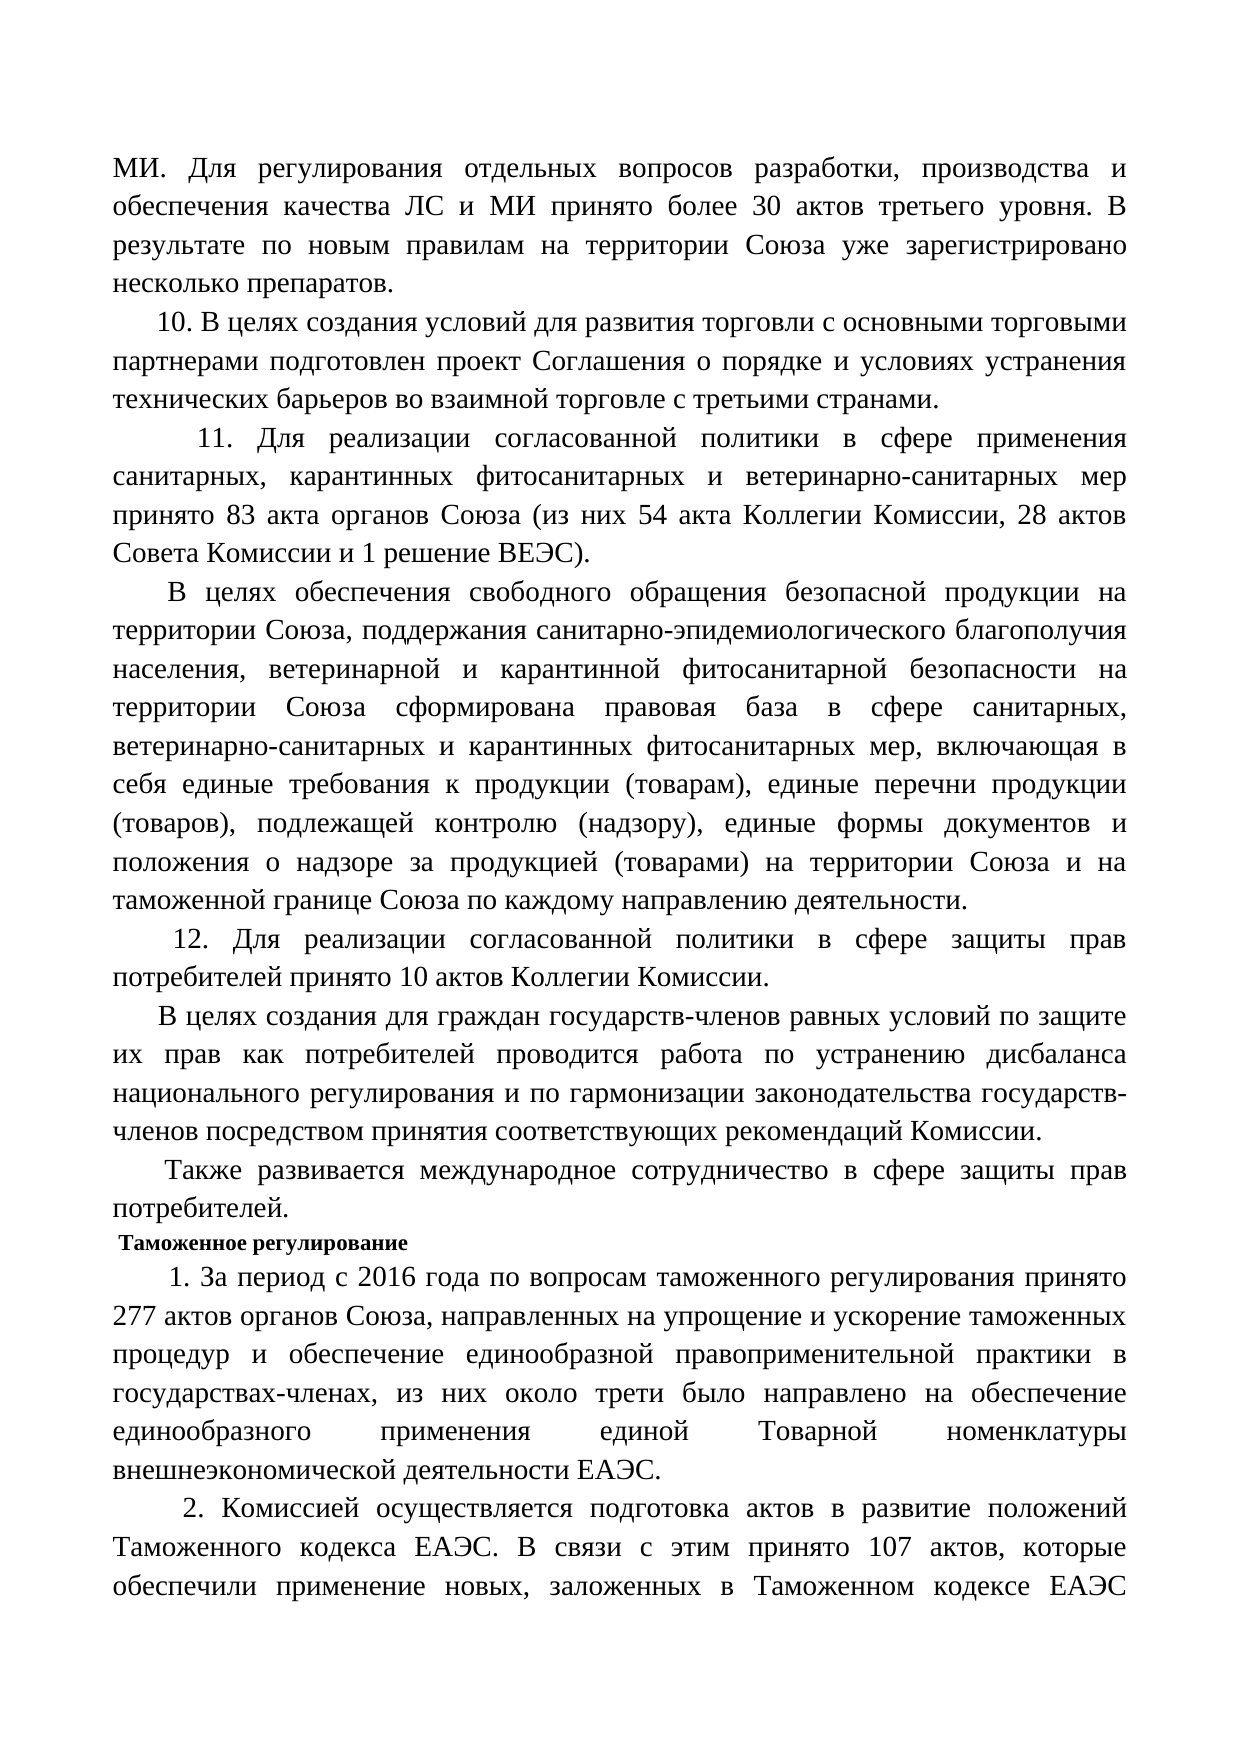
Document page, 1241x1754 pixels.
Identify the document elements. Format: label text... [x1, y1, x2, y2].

text Также развивается международное сотрудничество в сфере защиты прав потребителей. [112, 1152, 1128, 1224]
text В целях создания для граждан государств-членов равных условий по защите их прав как потребителей проводится работа по устранению дисбаланса национального регулирования и по гармонизации законодательства государств-членов посредством принятия соответствующих рекомендаций Комиссии. [112, 998, 1128, 1147]
text 12. Для реализации согласованной политики в сфере защиты прав потребителей принято 10 актов Коллегии Комиссии. [112, 921, 1128, 993]
text 10. В целях создания условий для развития торговли с основными торговыми партнерами подготовлен проект Соглашения о порядке и условиях устранения технических барьеров во взаимной торговле с третьими странами. [112, 304, 1128, 415]
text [112, 150, 1128, 299]
text Таможенное регулирование [112, 1229, 1128, 1256]
text 1. За период с 2016 года по вопросам таможенного регулирования принято 277 актов органов Союза, направленных на упрощение и ускорение таможенных процедур и обеспечение единообразной правоприменительной практики в государствах-членах, из них около трети было направлено на обеспечение единообразного применения единой Товарной номенклатуры внешнеэкономической деятельности ЕАЭС. [112, 1259, 1128, 1486]
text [112, 1491, 1128, 1601]
text В целях обеспечения свободного обращения безопасной продукции на территории Союза, поддержания санитарно-эпидемиологического благополучия населения, ветеринарной и карантинной фитосанитарной безопасности на территории Союза сформирована правовая база в сфере санитарных, ветеринарно-санитарных и карантинных фитосанитарных мер, включающая в себя единые требования к продукции (товарам), единые перечни продукции (товаров), подлежащей контролю (надзору), единые формы документов и положения о надзоре за продукцией (товарами) на территории Союза и на таможенной границе Союза по каждому направлению деятельности. [112, 574, 1128, 916]
text 11. Для реализации согласованной политики в сфере применения санитарных, карантинных фитосанитарных и ветеринарно-санитарных мер принято 83 акта органов Союза (из них 54 акта Коллегии Комиссии, 28 актов Совета Комиссии и 1 решение ВЕЭС). [112, 420, 1128, 569]
